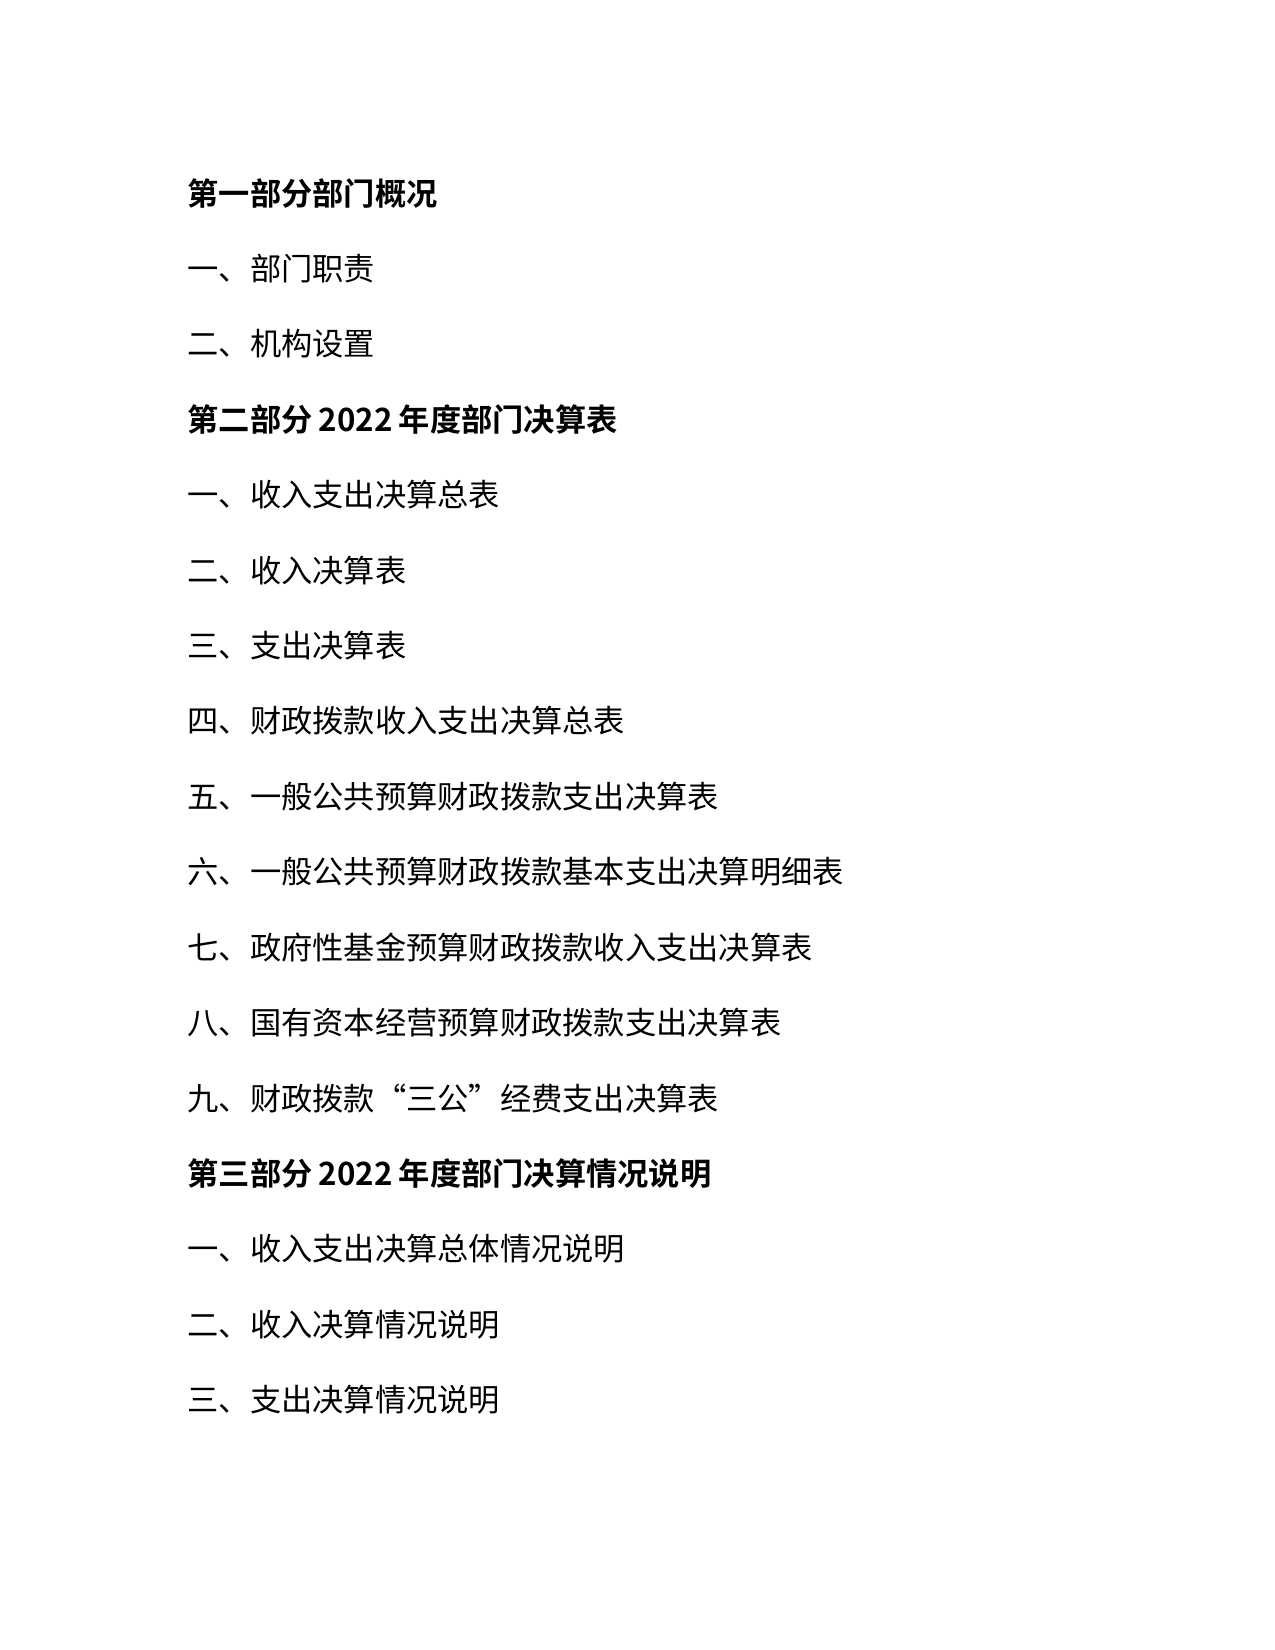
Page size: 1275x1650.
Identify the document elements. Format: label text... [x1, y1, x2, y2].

text 九、财政拨款“三公”经费支出决算表 [187, 1064, 1087, 1129]
text 第一部分部门概况 [187, 159, 1087, 224]
text 八、国有资本经营预算财政拨款支出决算表 [187, 988, 1087, 1053]
text 六、一般公共预算财政拨款基本支出决算明细表 [187, 837, 1087, 902]
text 第二部分2022年度部门决算表 [187, 385, 1087, 450]
text 一、收入支出决算总表 [187, 460, 1087, 525]
text 七、政府性基金预算财政拨款收入支出决算表 [187, 913, 1087, 978]
text 四、财政拨款收入支出决算总表 [187, 687, 1087, 752]
text 二、机构设置 [187, 309, 1087, 374]
text 一、部门职责 [187, 234, 1087, 299]
text 二、收入决算情况说明 [187, 1290, 1087, 1355]
text 五、一般公共预算财政拨款支出决算表 [187, 762, 1087, 827]
text 三、支出决算表 [187, 611, 1087, 676]
text 二、收入决算表 [187, 536, 1087, 601]
text 三、支出决算情况说明 [187, 1365, 1087, 1430]
text 一、收入支出决算总体情况说明 [187, 1214, 1087, 1279]
text 第三部分2022年度部门决算情况说明 [187, 1139, 1087, 1204]
